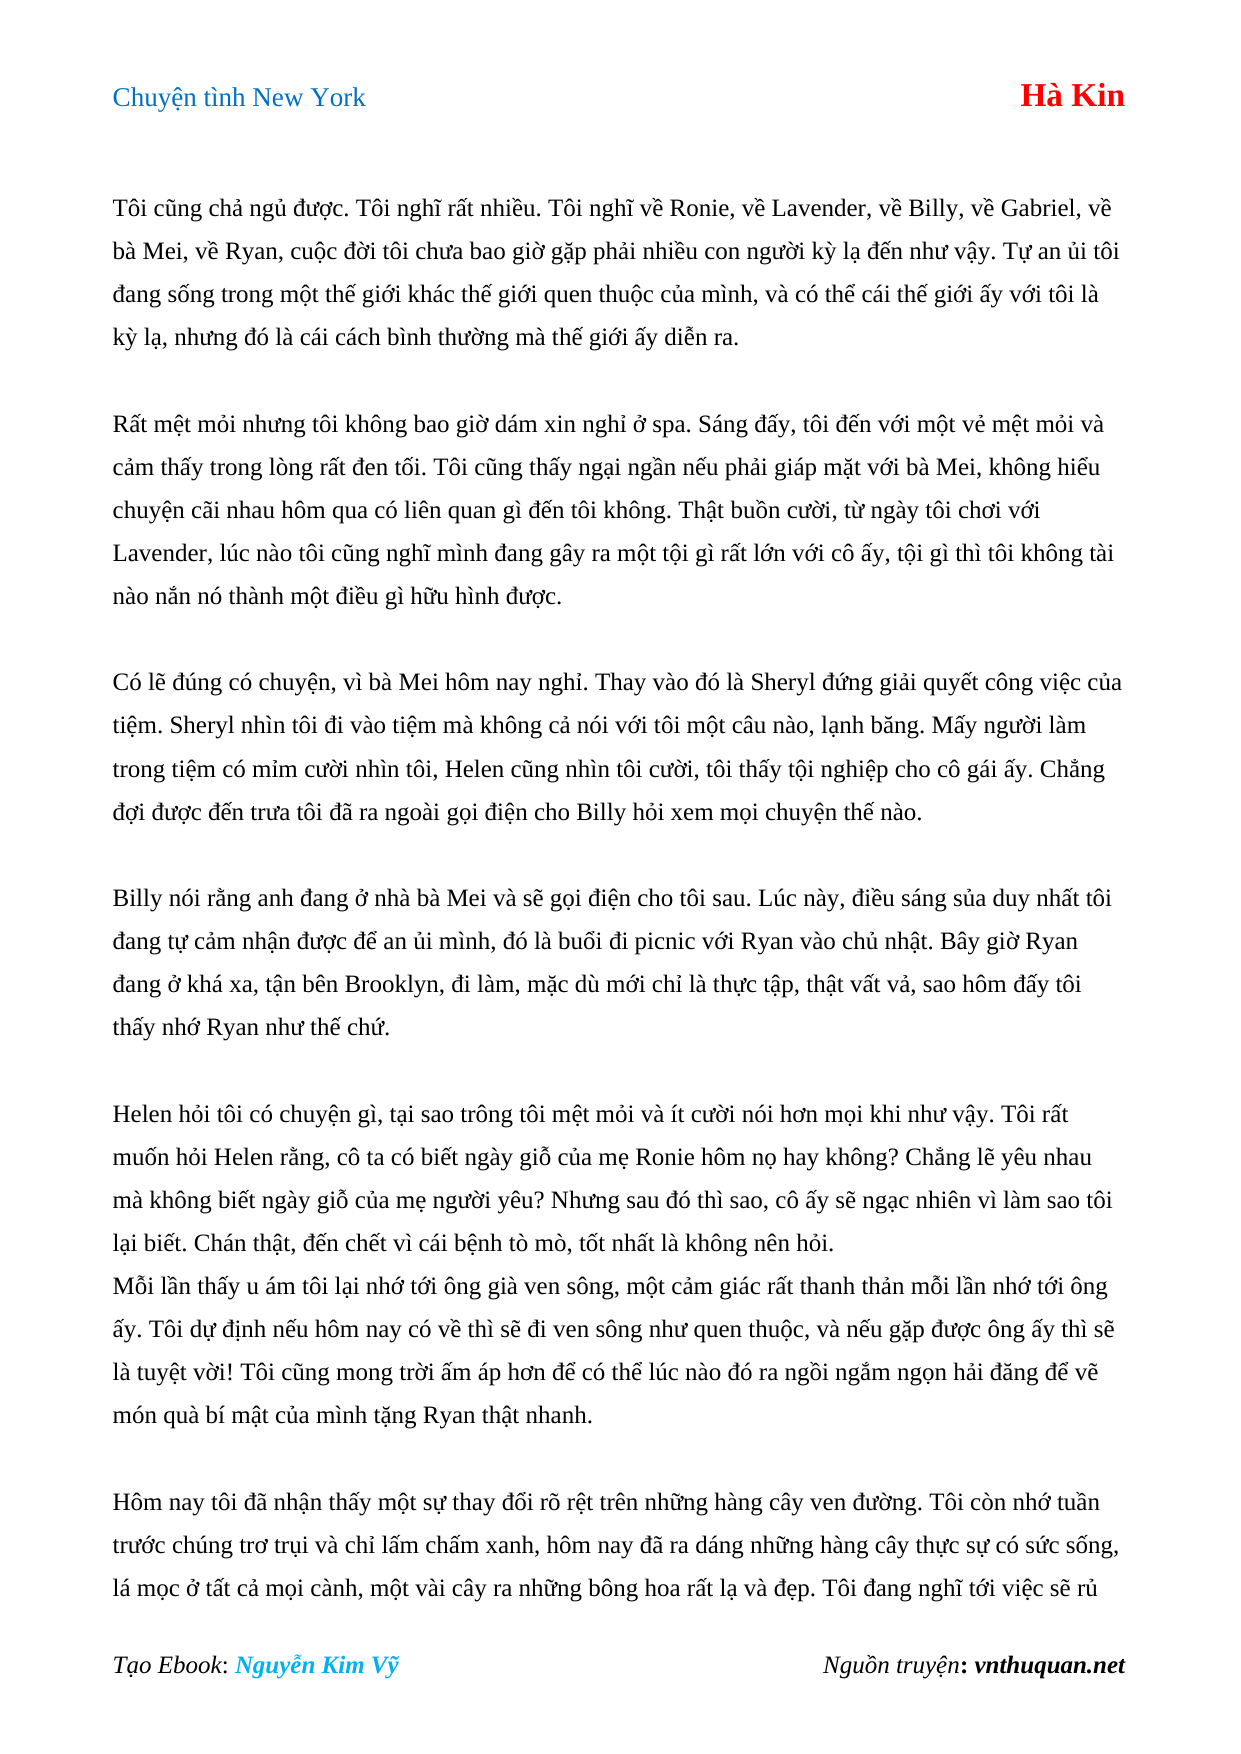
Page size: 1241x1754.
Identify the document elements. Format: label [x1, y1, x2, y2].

text [112, 150, 1128, 1602]
